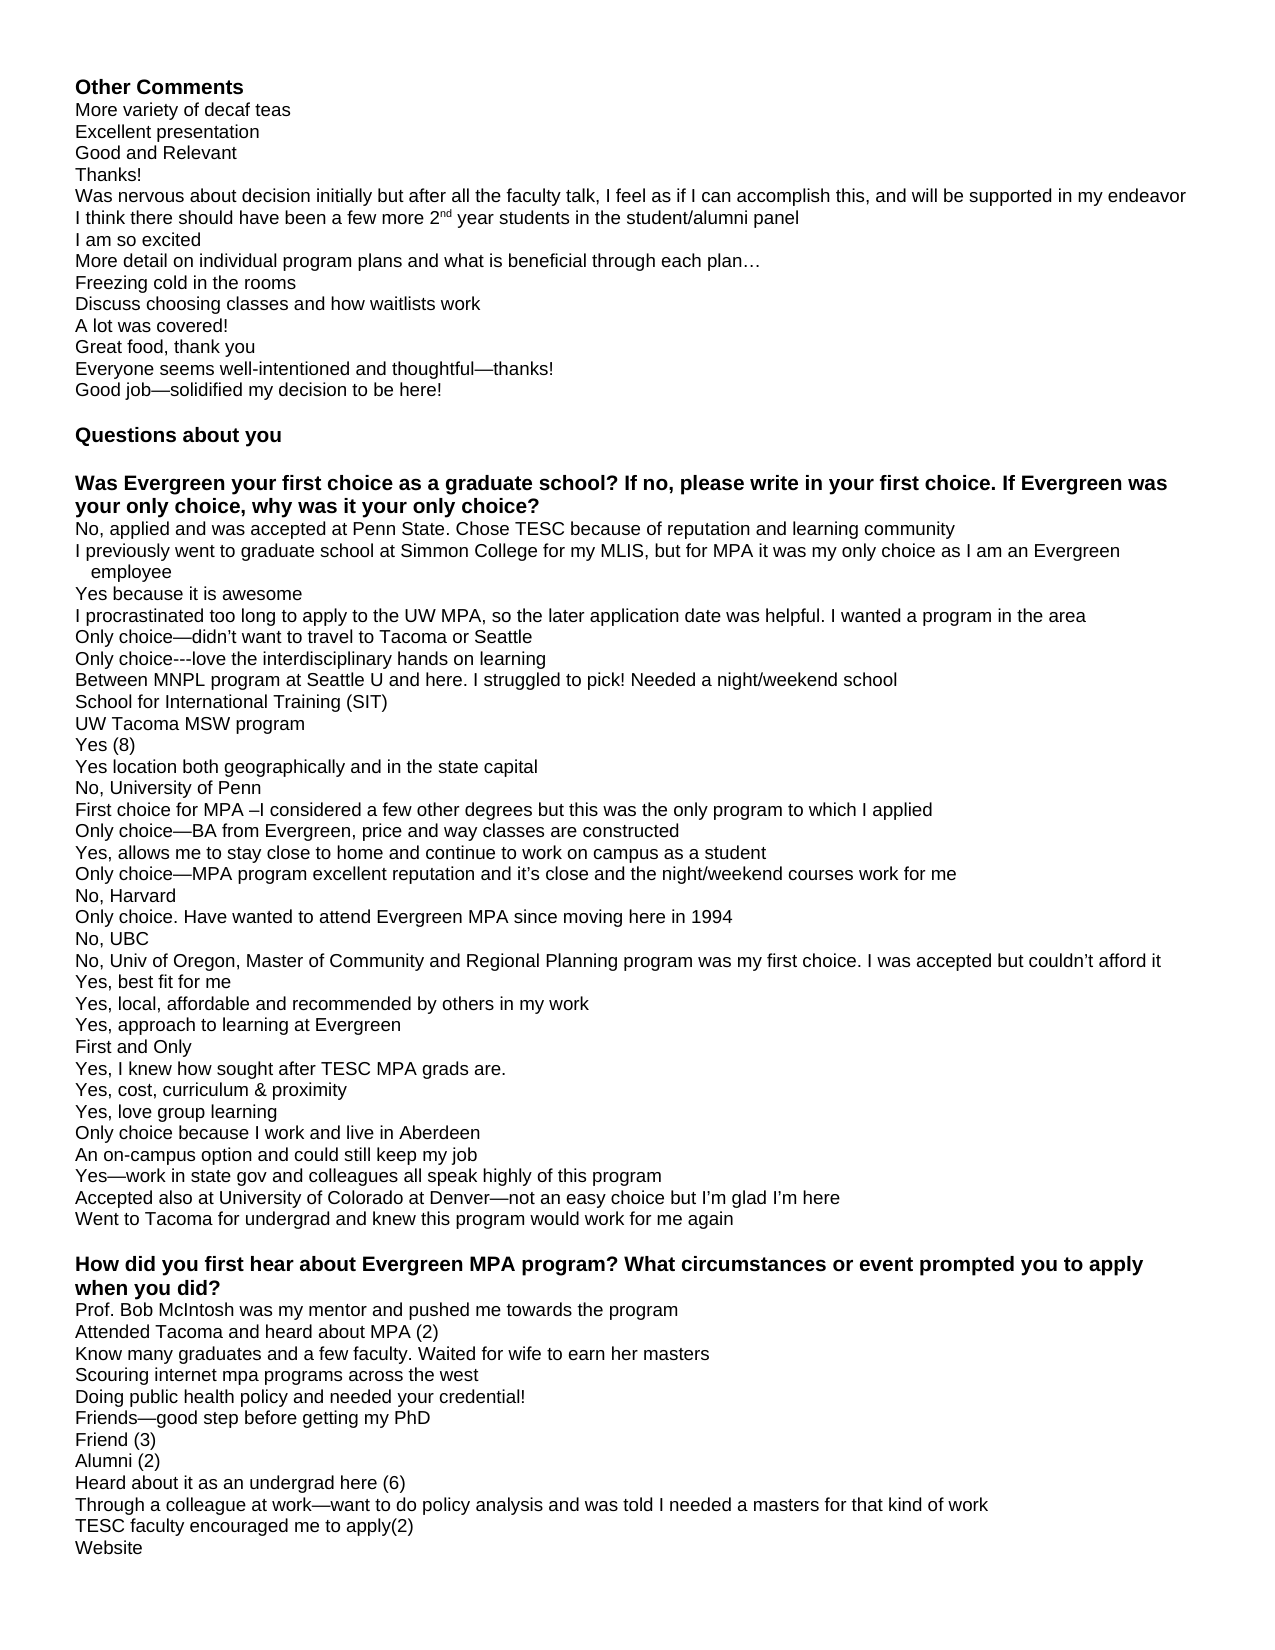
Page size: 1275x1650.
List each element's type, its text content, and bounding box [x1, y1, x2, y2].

text I am so excited [75, 228, 1200, 250]
text Discuss choosing classes and how waitlists work [75, 293, 1200, 314]
text Yes—work in state gov and colleagues all speak highly of this program [75, 1165, 1200, 1187]
text Everyone seems well-intentioned and thoughtful—thanks! [75, 358, 1200, 379]
text School for International Training (SIT) [75, 691, 1200, 712]
text More variety of decaf teas [75, 99, 1200, 121]
text Only choice—BA from Evergreen, price and way classes are constructed [75, 820, 1200, 842]
text Yes, allows me to stay close to home and continue to work on campus as a student [75, 842, 1200, 863]
text Know many graduates and a few faculty. Waited for wife to earn her masters [75, 1342, 1200, 1364]
text I previously went to graduate school at Simmon College for my MLIS, but for MPA it was my only choice as I am an Evergreen [75, 540, 1200, 561]
text Only choice because I work and live in Aberdeen [75, 1122, 1200, 1143]
text Other Comments [75, 75, 1200, 99]
text TESC faculty encouraged me to apply(2) [75, 1515, 1200, 1536]
text Scouring internet mpa programs across the west [75, 1364, 1200, 1386]
text No, UBC [75, 928, 1200, 949]
text Yes, love group learning [75, 1100, 1200, 1122]
text Yes because it is awesome [75, 583, 1200, 604]
text No, Univ of Oregon, Master of Community and Regional Planning program was my first choice. I was accepted but couldn’t afford it [75, 949, 1200, 971]
text Doing public health policy and needed your credential! [75, 1386, 1200, 1407]
text Yes (8) [75, 734, 1200, 755]
text Was nervous about decision initially but after all the faculty talk, I feel as if I can accomplish this, and will be supported in my endeavor [75, 185, 1200, 207]
text No, University of Penn [75, 777, 1200, 798]
text More detail on individual program plans and what is beneficial through each plan… [75, 250, 1200, 271]
text Friend (3) [75, 1429, 1200, 1450]
text A lot was covered! [75, 314, 1200, 336]
text employee [75, 561, 1200, 583]
text Friends—good step before getting my PhD [75, 1407, 1200, 1429]
text Good job—solidified my decision to be here! [75, 379, 1200, 401]
text Yes, I knew how sought after TESC MPA grads are. [75, 1057, 1200, 1079]
text Freezing cold in the rooms [75, 271, 1200, 293]
text No, Harvard [75, 885, 1200, 906]
text Questions about you [75, 422, 1200, 446]
text Yes, cost, curriculum & proximity [75, 1079, 1200, 1100]
text Only choice---love the interdisciplinary hands on learning [75, 648, 1200, 669]
text Went to Tacoma for undergrad and knew this program would work for me again [75, 1208, 1200, 1230]
text Yes, approach to learning at Evergreen [75, 1014, 1200, 1036]
text An on-campus option and could still keep my job [75, 1143, 1200, 1165]
text Only choice—MPA program excellent reputation and it’s close and the night/weekend courses work for me [75, 863, 1200, 885]
text First choice for MPA –I considered a few other degrees but this was the only program to which I applied [75, 798, 1200, 820]
text Attended Tacoma and heard about MPA (2) [75, 1321, 1200, 1342]
text Alumni (2) [75, 1450, 1200, 1472]
text Thanks! [75, 164, 1200, 185]
text UW Tacoma MSW program [75, 712, 1200, 734]
text I procrastinated too long to apply to the UW MPA, so the later application date was helpful. I wanted a program in the area [75, 604, 1200, 626]
text Heard about it as an undergrad here (6) [75, 1472, 1200, 1493]
text Excellent presentation [75, 121, 1200, 142]
text I think there should have been a few more 2nd year students in the student/alumni panel [75, 207, 1200, 228]
text No, applied and was accepted at Penn State. Chose TESC because of reputation and learning community [75, 518, 1200, 540]
text Yes, local, affordable and recommended by others in my work [75, 993, 1200, 1014]
text First and Only [75, 1036, 1200, 1057]
text Was Evergreen your first choice as a graduate school? If no, please write in your first choice. If Evergreen was your only choice, why was it your only choice? [75, 470, 1200, 518]
text Good and Relevant [75, 142, 1200, 164]
text Yes, best fit for me [75, 971, 1200, 993]
text Prof. Bob McIntosh was my mentor and pushed me towards the program [75, 1299, 1200, 1321]
text Through a colleague at work—want to do policy analysis and was told I needed a masters for that kind of work [75, 1493, 1200, 1515]
text Accepted also at University of Colorado at Denver—not an easy choice but I’m glad I’m here [75, 1187, 1200, 1208]
text Great food, thank you [75, 336, 1200, 358]
text Yes location both geographically and in the state capital [75, 755, 1200, 777]
text Website [75, 1536, 1200, 1558]
text Between MNPL program at Seattle U and here. I struggled to pick! Needed a night/weekend school [75, 669, 1200, 691]
text Only choice. Have wanted to attend Evergreen MPA since moving here in 1994 [75, 906, 1200, 928]
text Only choice—didn’t want to travel to Tacoma or Seattle [75, 626, 1200, 648]
text How did you first hear about Evergreen MPA program? What circumstances or event prompted you to apply when you did? [75, 1251, 1200, 1299]
